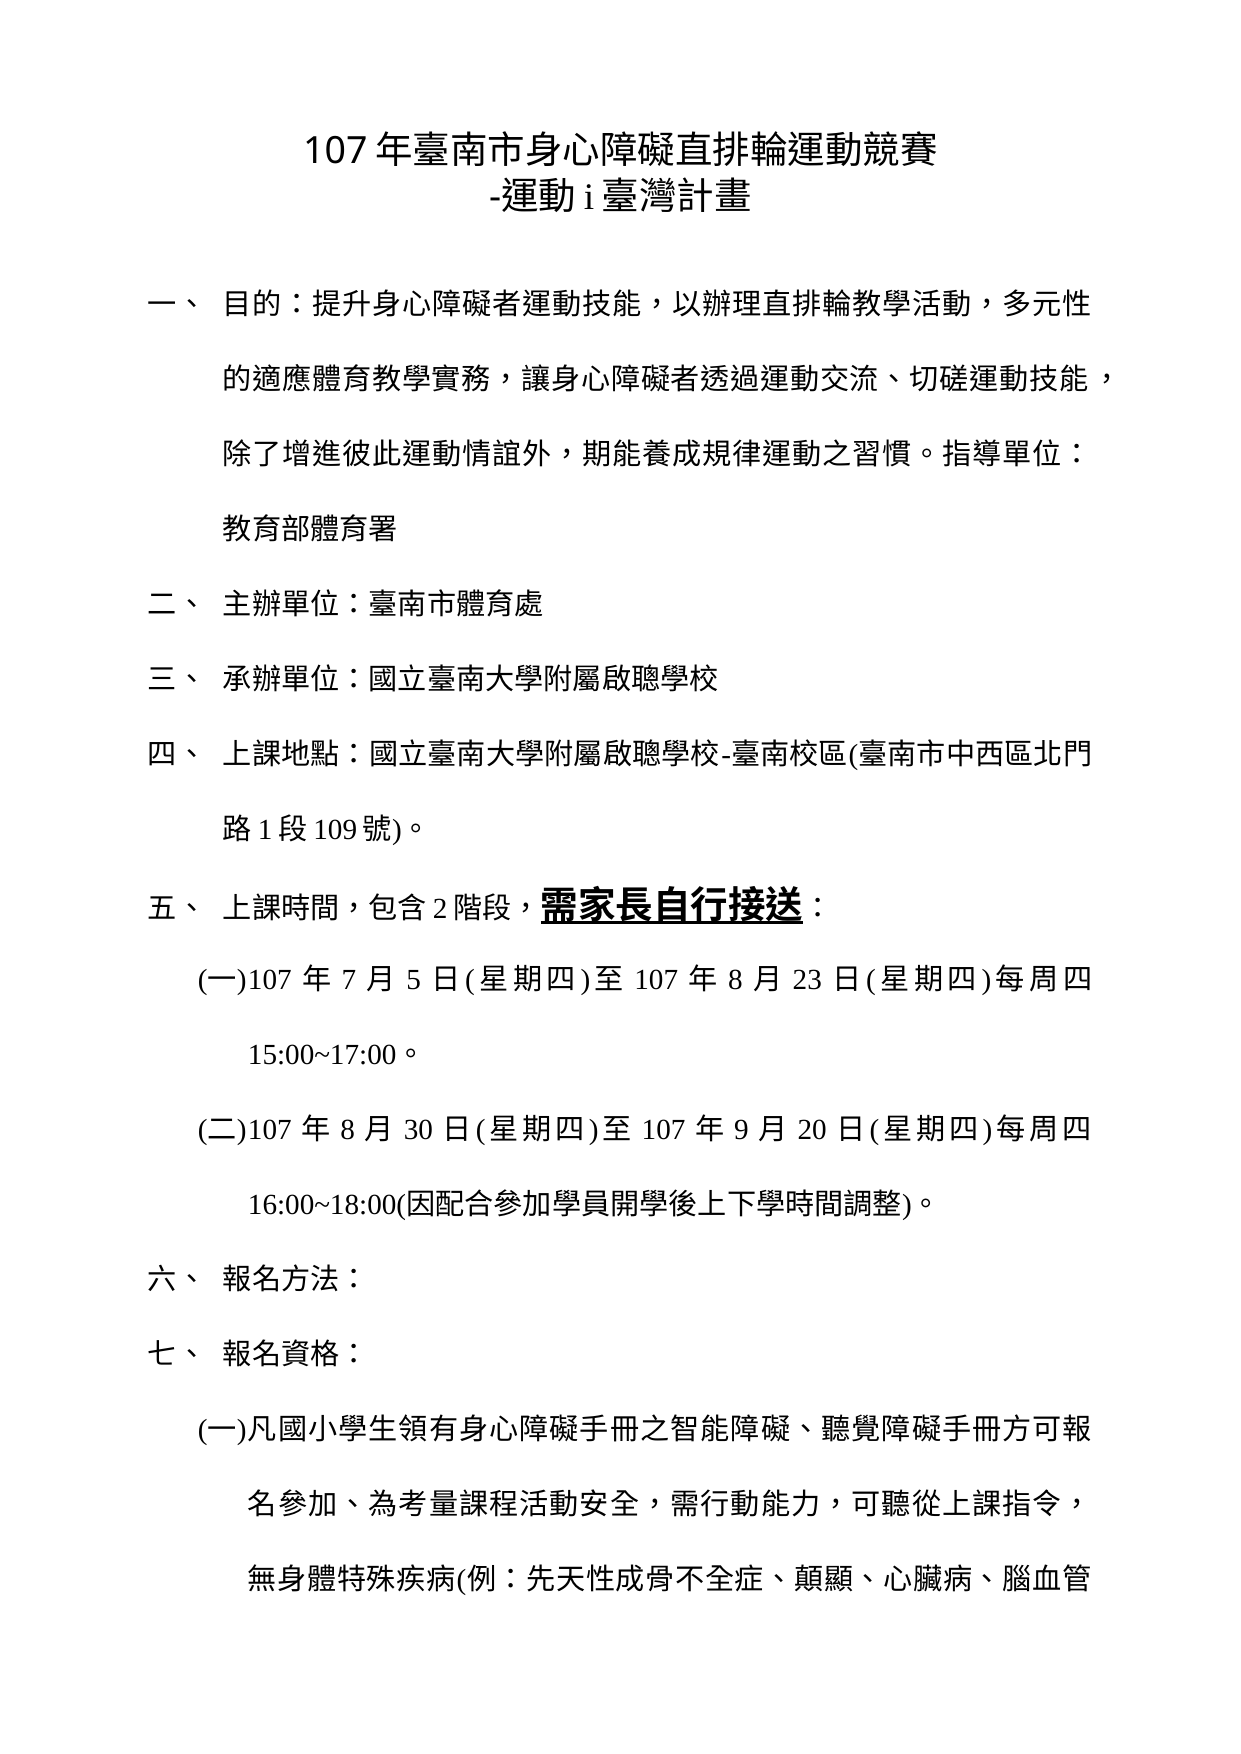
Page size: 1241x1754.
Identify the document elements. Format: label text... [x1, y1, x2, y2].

list 107年8月30日(星期四)至107年9月20日(星期四)每周四16:00~18:00(因配合參加學員開學後上下學時間調整)。 [198, 1089, 1092, 1239]
list 承辦單位：國立臺南大學附屬啟聰學校 [148, 639, 1092, 714]
list 上課時間，包含2階段，需家長自行接送： [148, 864, 1092, 939]
text -運動i臺灣計畫 [148, 173, 1092, 219]
text 107年臺南市身心障礙直排輪運動競賽 [148, 127, 1092, 173]
list 上課地點：國立臺南大學附屬啟聰學校-臺南校區(臺南市中西區北門路1段109號)。 [148, 714, 1092, 864]
list 目的：提升身心障礙者運動技能，以辦理直排輪教學活動，多元性的適應體育教學實務，讓身心障礙者透過運動交流、切磋運動技能，除了增進彼此運動情誼外，期能養成規律運動之習慣。指導單位：教育部體育署 [148, 264, 1092, 564]
list 主辦單位：臺南市體育處 [148, 564, 1092, 639]
list 報名方法： [148, 1239, 1092, 1314]
list 107年7月5日(星期四)至107年8月23日(星期四)每周四15:00~17:00。 [198, 939, 1092, 1089]
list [198, 1389, 1092, 1614]
list 報名資格： [148, 1314, 1092, 1389]
